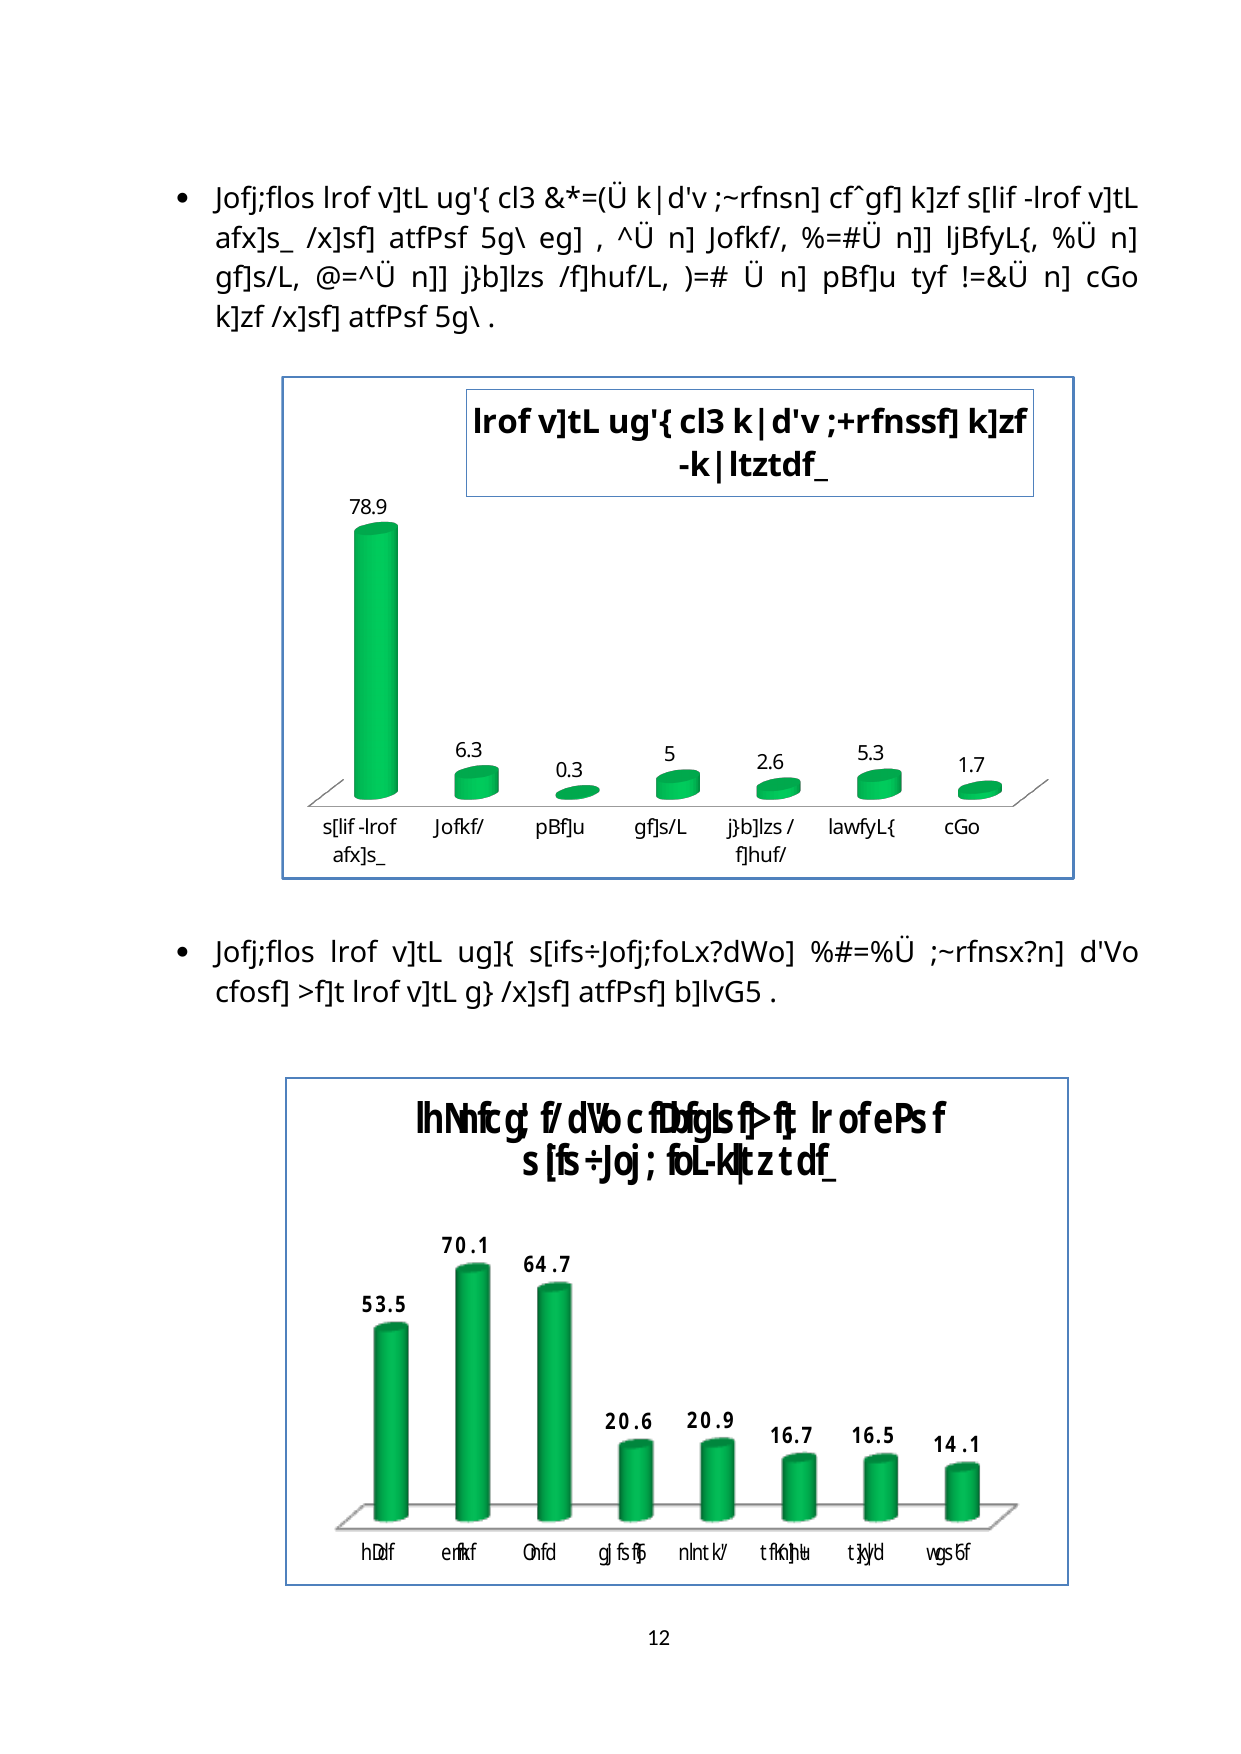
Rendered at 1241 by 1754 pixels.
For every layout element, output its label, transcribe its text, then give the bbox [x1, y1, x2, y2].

list Jofj;flos lrof v]tL ug'{ cl3 &*=(Ü k|d'v ;~rfnsn] cfˆgf] k]zf s[lif -lrof v]tL afx]s_ /x]sf] atfPsf 5g\ eg] , ^Ü n] Jofkf/, %=#Ü n]] ljBfyL{, %Ü n] gf]s/L, @=^Ü n]] j}b]lzs /f]huf/L, )=# Ü n] pBf]u tyf !=&Ü n] cGo k]zf /x]sf] atfPsf 5g\ . [177, 177, 1140, 336]
list Jofj;flos lrof v]tL ug]{ s[ifs÷Jofj;foLx?dWo] %#=%Ü ;~rfnsx?n] d'Vo cfosf] >f]t lrof v]tL g} /x]sf] atfPsf] b]lvG5 . [177, 931, 1140, 1011]
